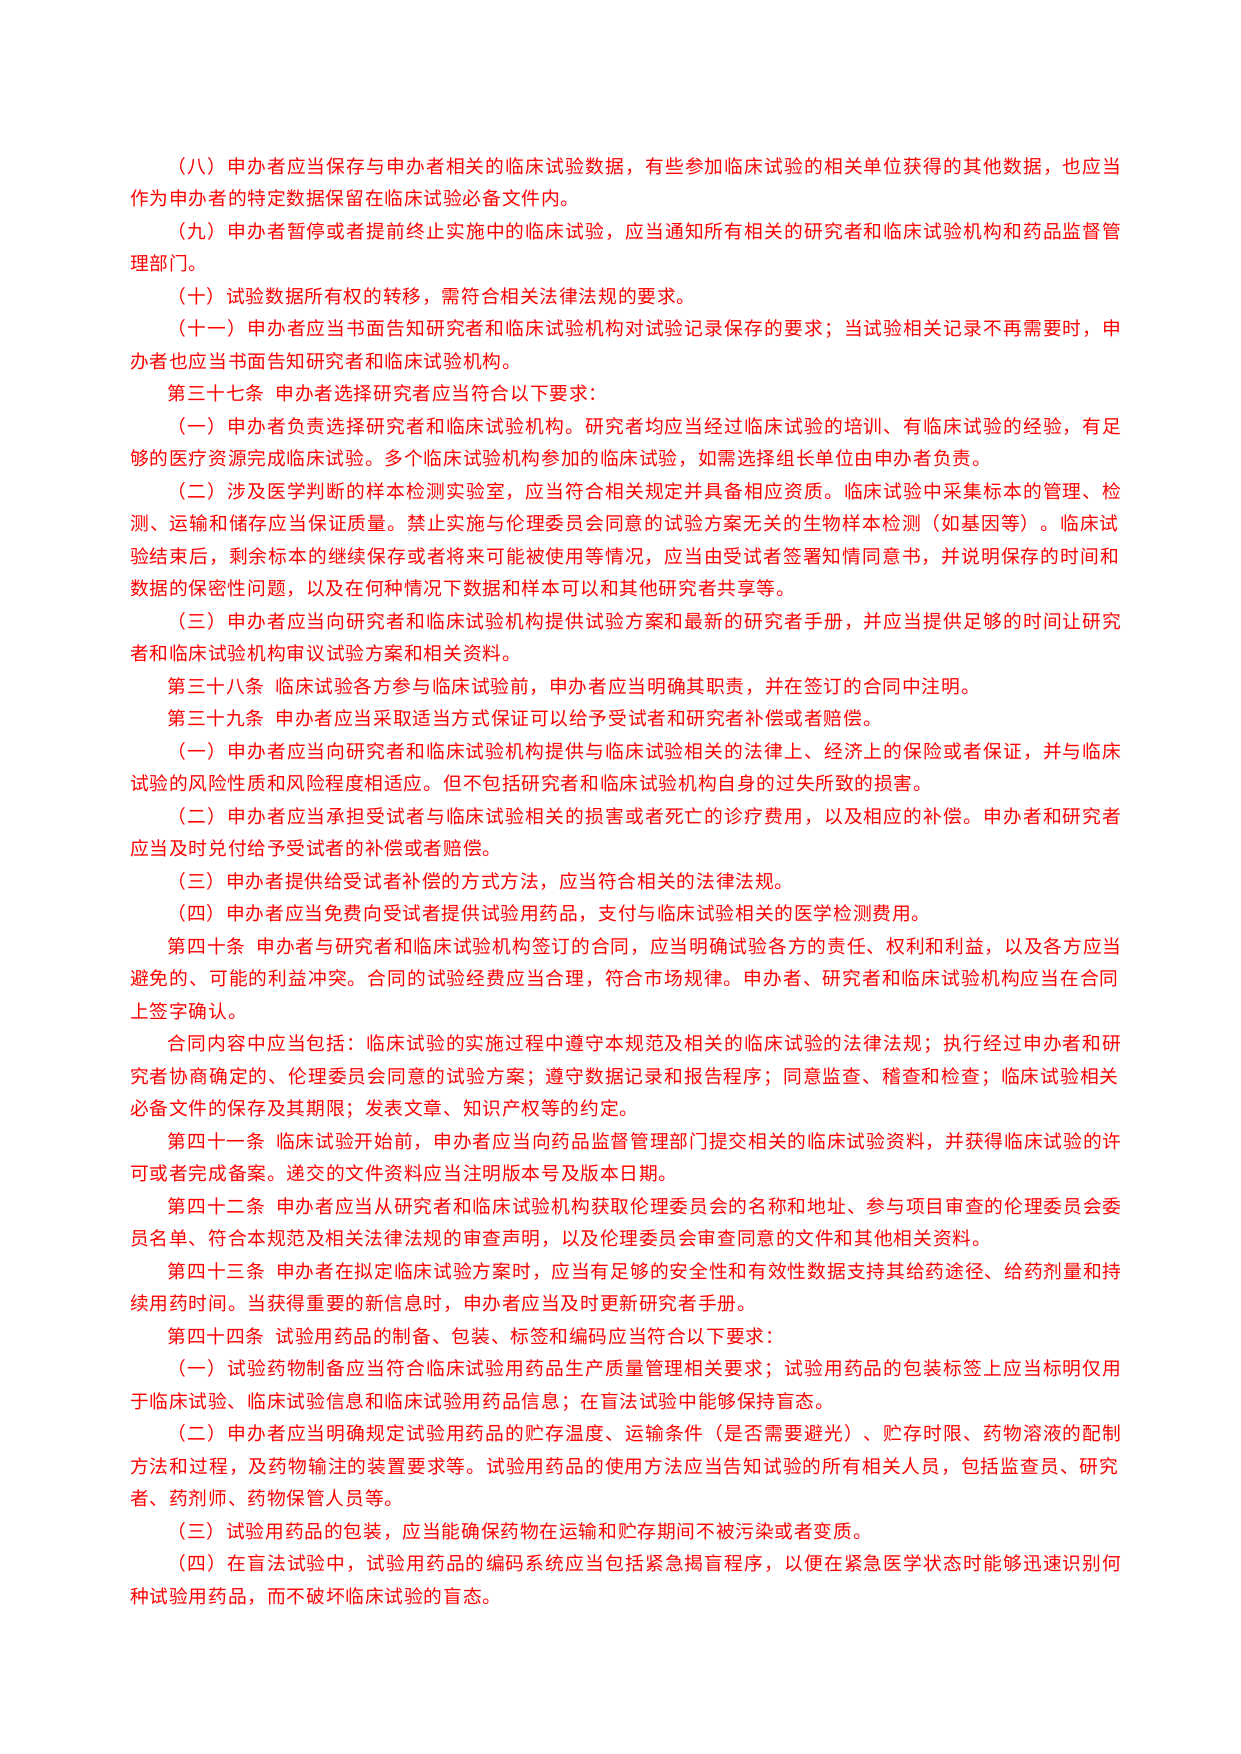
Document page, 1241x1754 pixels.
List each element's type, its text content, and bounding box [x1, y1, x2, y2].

text 第三十七条 申办者选择研究者应当符合以下要求： [130, 376, 1122, 409]
text （二）申办者应当明确规定试验用药品的贮存温度、运输条件（是否需要避光）、贮存时限、药物溶液的配制方法和过程，及药物输注的装置要求等。试验用药品的使用方法应当告知试验的所有相关人员，包括监查员、研究者、药剂师、药物保管人员等。 [130, 1416, 1122, 1514]
text （十一）申办者应当书面告知研究者和临床试验机构对试验记录保存的要求；当试验相关记录不再需要时，申办者也应当书面告知研究者和临床试验机构。 [130, 311, 1122, 376]
text （三）试验用药品的包装，应当能确保药物在运输和贮存期间不被污染或者变质。 [130, 1514, 1122, 1546]
text （四）申办者应当免费向受试者提供试验用药品，支付与临床试验相关的医学检测费用。 [130, 896, 1122, 929]
text （八）申办者应当保存与申办者相关的临床试验数据，有些参加临床试验的相关单位获得的其他数据，也应当作为申办者的特定数据保留在临床试验必备文件内。 [130, 149, 1122, 214]
text 第三十九条 申办者应当采取适当方式保证可以给予受试者和研究者补偿或者赔偿。 [130, 701, 1122, 734]
text 第四十四条 试验用药品的制备、包装、标签和编码应当符合以下要求： [130, 1319, 1122, 1351]
text 第三十八条 临床试验各方参与临床试验前，申办者应当明确其职责，并在签订的合同中注明。 [130, 669, 1122, 701]
text （十）试验数据所有权的转移，需符合相关法律法规的要求。 [130, 279, 1122, 311]
text 合同内容中应当包括：临床试验的实施过程中遵守本规范及相关的临床试验的法律法规；执行经过申办者和研究者协商确定的、伦理委员会同意的试验方案；遵守数据记录和报告程序；同意监查、稽查和检查；临床试验相关必备文件的保存及其期限；发表文章、知识产权等的约定。 [130, 1026, 1122, 1124]
text （一）申办者负责选择研究者和临床试验机构。研究者均应当经过临床试验的培训、有临床试验的经验，有足够的医疗资源完成临床试验。多个临床试验机构参加的临床试验，如需选择组长单位由申办者负责。 [130, 409, 1122, 474]
text 第四十二条 申办者应当从研究者和临床试验机构获取伦理委员会的名称和地址、参与项目审查的伦理委员会委员名单、符合本规范及相关法律法规的审查声明，以及伦理委员会审查同意的文件和其他相关资料。 [130, 1189, 1122, 1254]
text （二）涉及医学判断的样本检测实验室，应当符合相关规定并具备相应资质。临床试验中采集标本的管理、检测、运输和储存应当保证质量。禁止实施与伦理委员会同意的试验方案无关的生物样本检测（如基因等）。临床试验结束后，剩余标本的继续保存或者将来可能被使用等情况，应当由受试者签署知情同意书，并说明保存的时间和数据的保密性问题，以及在何种情况下数据和样本可以和其他研究者共享等。 [130, 474, 1122, 604]
text 第四十三条 申办者在拟定临床试验方案时，应当有足够的安全性和有效性数据支持其给药途径、给药剂量和持续用药时间。当获得重要的新信息时，申办者应当及时更新研究者手册。 [130, 1254, 1122, 1319]
text 第四十条 申办者与研究者和临床试验机构签订的合同，应当明确试验各方的责任、权利和利益，以及各方应当避免的、可能的利益冲突。合同的试验经费应当合理，符合市场规律。申办者、研究者和临床试验机构应当在合同上签字确认。 [130, 929, 1122, 1026]
text （九）申办者暂停或者提前终止实施中的临床试验，应当通知所有相关的研究者和临床试验机构和药品监督管理部门。 [130, 214, 1122, 279]
text 第四十一条 临床试验开始前，申办者应当向药品监督管理部门提交相关的临床试验资料，并获得临床试验的许可或者完成备案。递交的文件资料应当注明版本号及版本日期。 [130, 1124, 1122, 1189]
text （三）申办者提供给受试者补偿的方式方法，应当符合相关的法律法规。 [130, 864, 1122, 896]
text （一）申办者应当向研究者和临床试验机构提供与临床试验相关的法律上、经济上的保险或者保证，并与临床试验的风险性质和风险程度相适应。但不包括研究者和临床试验机构自身的过失所致的损害。 [130, 734, 1122, 799]
text （一）试验药物制备应当符合临床试验用药品生产质量管理相关要求；试验用药品的包装标签上应当标明仅用于临床试验、临床试验信息和临床试验用药品信息；在盲法试验中能够保持盲态。 [130, 1351, 1122, 1416]
text （二）申办者应当承担受试者与临床试验相关的损害或者死亡的诊疗费用，以及相应的补偿。申办者和研究者应当及时兑付给予受试者的补偿或者赔偿。 [130, 799, 1122, 864]
text （三）申办者应当向研究者和临床试验机构提供试验方案和最新的研究者手册，并应当提供足够的时间让研究者和临床试验机构审议试验方案和相关资料。 [130, 604, 1122, 669]
text （四）在盲法试验中，试验用药品的编码系统应当包括紧急揭盲程序，以便在紧急医学状态时能够迅速识别何种试验用药品，而不破坏临床试验的盲态。 [130, 1546, 1122, 1611]
